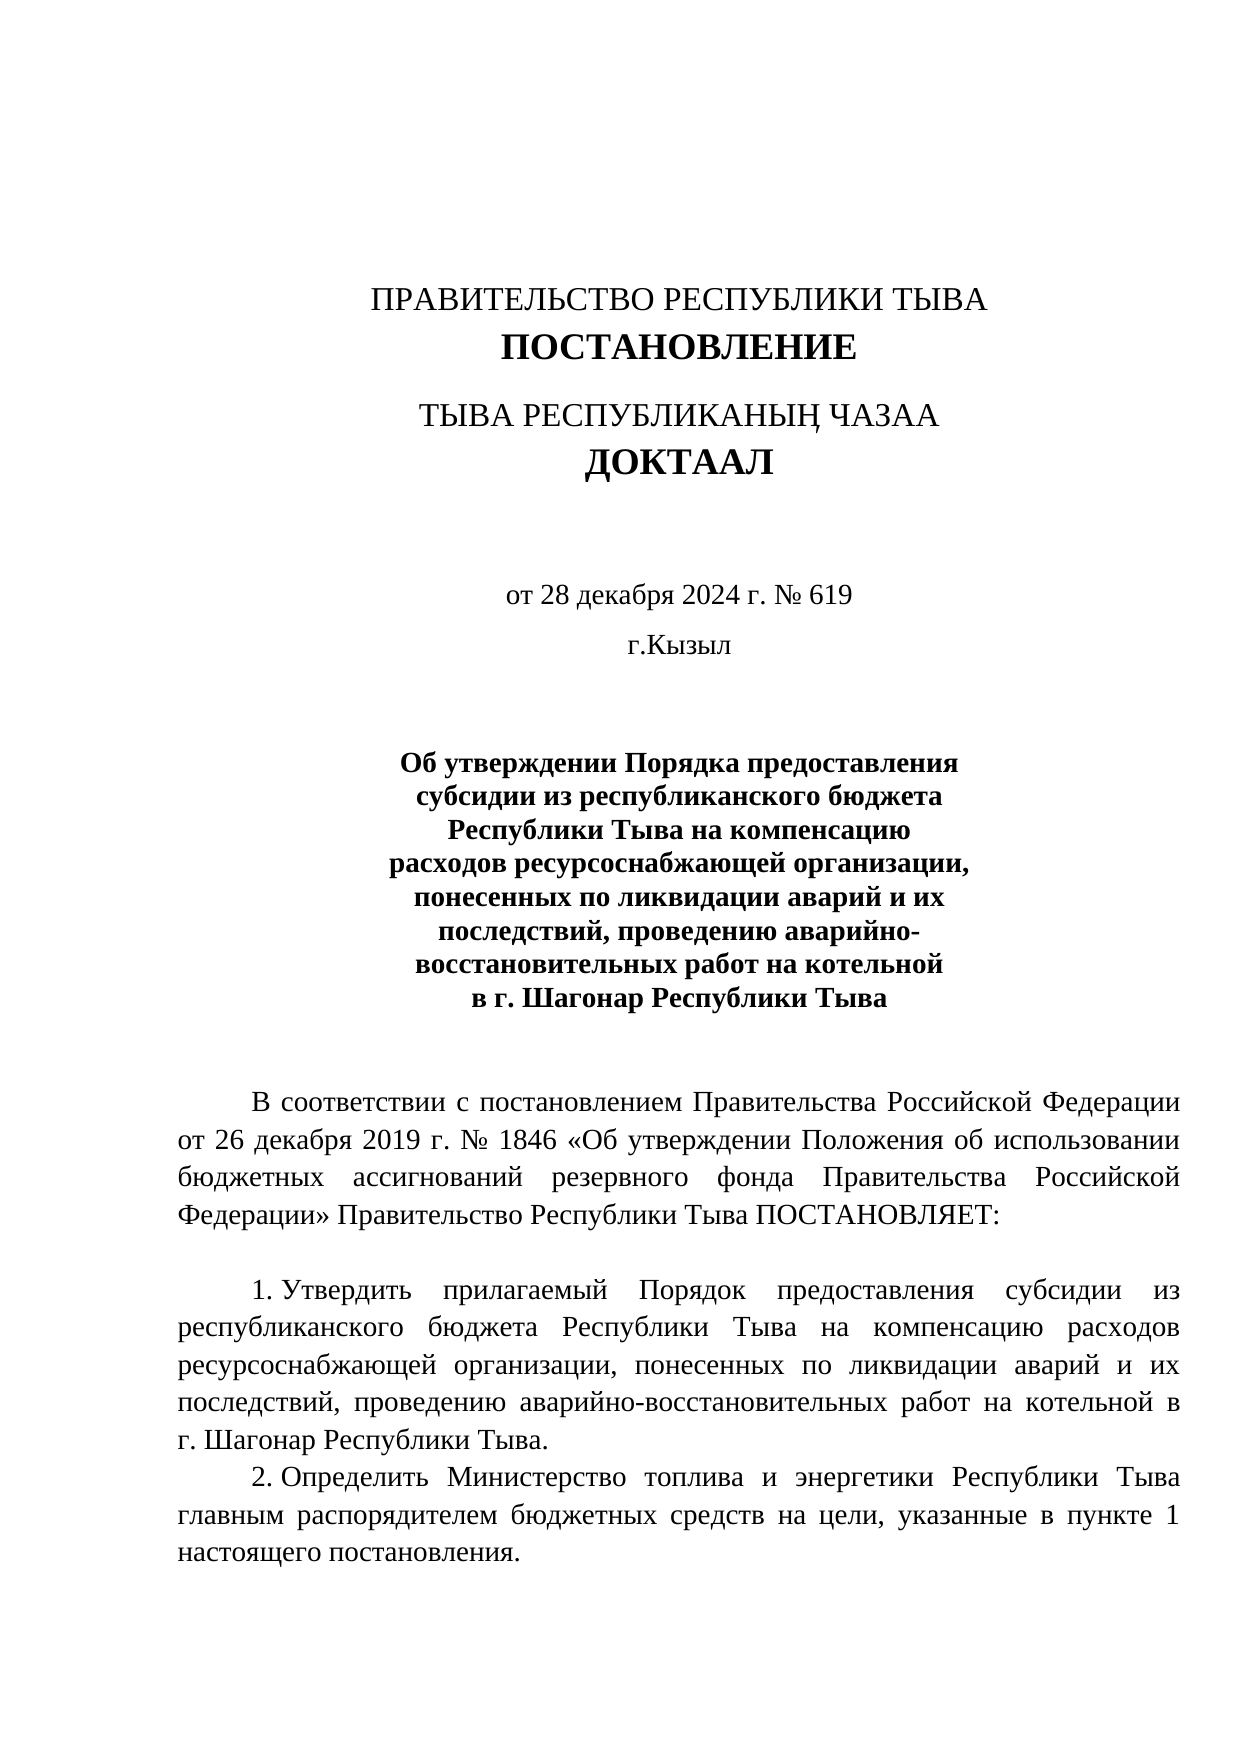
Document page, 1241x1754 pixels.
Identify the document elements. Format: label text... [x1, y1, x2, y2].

text г.Кызыл [177, 627, 1181, 661]
text В соответствии с постановлением Правительства Российской Федерации от 26 декабря 2019 г. № 1846 «Об утверждении Положения об использовании бюджетных ассигнований резервного фонда Правительства Российской Федерации» Правительство Республики Тыва ПОСТАНОВЛЯЕТ: [177, 1080, 1181, 1230]
title в г. Шагонар Республики Тыва [177, 980, 1181, 1013]
text от 28 декабря 2024 г. № 619 [177, 577, 1181, 611]
text ТЫВА РЕСПУБЛИКАНЫӉ ЧАЗАА ДОКТААЛ [177, 395, 1181, 483]
title Об утверждении Порядка предоставления [177, 745, 1181, 778]
title последствий, проведению аварийно- [177, 913, 1181, 946]
title восстановительных работ на котельной [177, 946, 1181, 980]
title Определить Министерство топлива и энергетики Республики Тыва главным распорядителем бюджетных средств на цели, указанные в пункте 1 настоящего постановления. [177, 1455, 1181, 1568]
title понесенных по ликвидации аварий и их [177, 879, 1181, 913]
text ПРАВИТЕЛЬСТВО РЕСПУБЛИКИ ТЫВА ПОСТАНОВЛЕНИЕ [177, 280, 1181, 368]
title Республики Тыва на компенсацию [177, 812, 1181, 846]
title субсидии из республиканского бюджета [177, 778, 1181, 812]
title расходов ресурсоснабжающей организации, [177, 846, 1181, 879]
title Утвердить прилагаемый Порядок предоставления субсидии из республиканского бюджета Республики Тыва на компенсацию расходов ресурсоснабжающей организации, понесенных по ликвидации аварий и их последствий, проведению аварийно-восстановительных работ на котельной в г. Шагонар Республики Тыва. [177, 1268, 1181, 1455]
